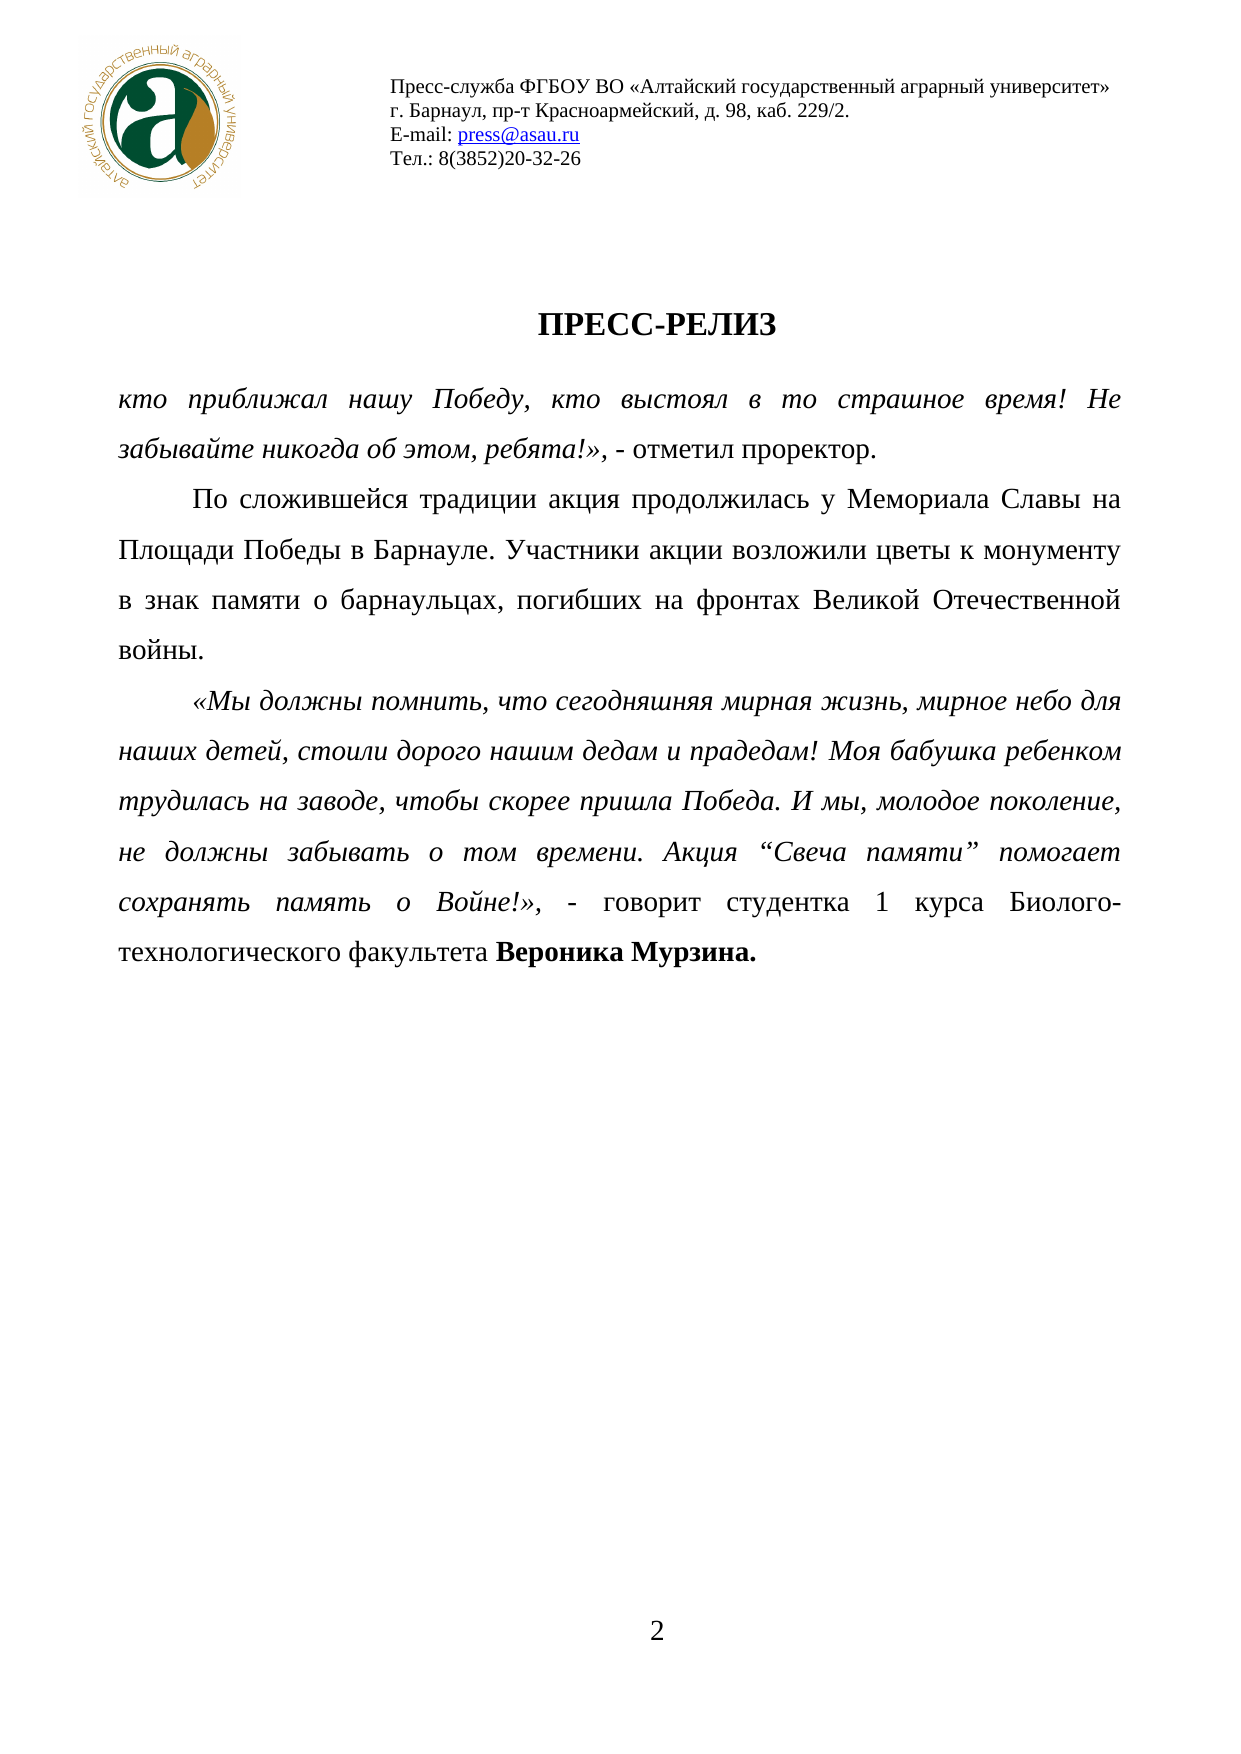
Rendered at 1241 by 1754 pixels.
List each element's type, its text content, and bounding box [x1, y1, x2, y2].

text По сложившейся традиции акция продолжилась у Мемориала Славы на Площади Победы в Барнауле. Участники акции возложили цветы к монументу в знак памяти о барнаульцах, погибших на фронтах Великой Отечественной войны. [118, 482, 1122, 666]
picture [78, 35, 241, 198]
text «Мы должны помнить, что сегодняшняя мирная жизнь, мирное небо для наших детей, стоили дорого нашим дедам и прадедам! Моя бабушка ребенком трудилась на заводе, чтобы скорее пришла Победа. И мы, молодое поколение, не должны забывать о том времени. Акция “Свеча памяти” помогает сохранять память о Войне!», - говорит студентка 1 курса Биолого-технологического факультета Вероника Мурзина. [118, 683, 1122, 968]
